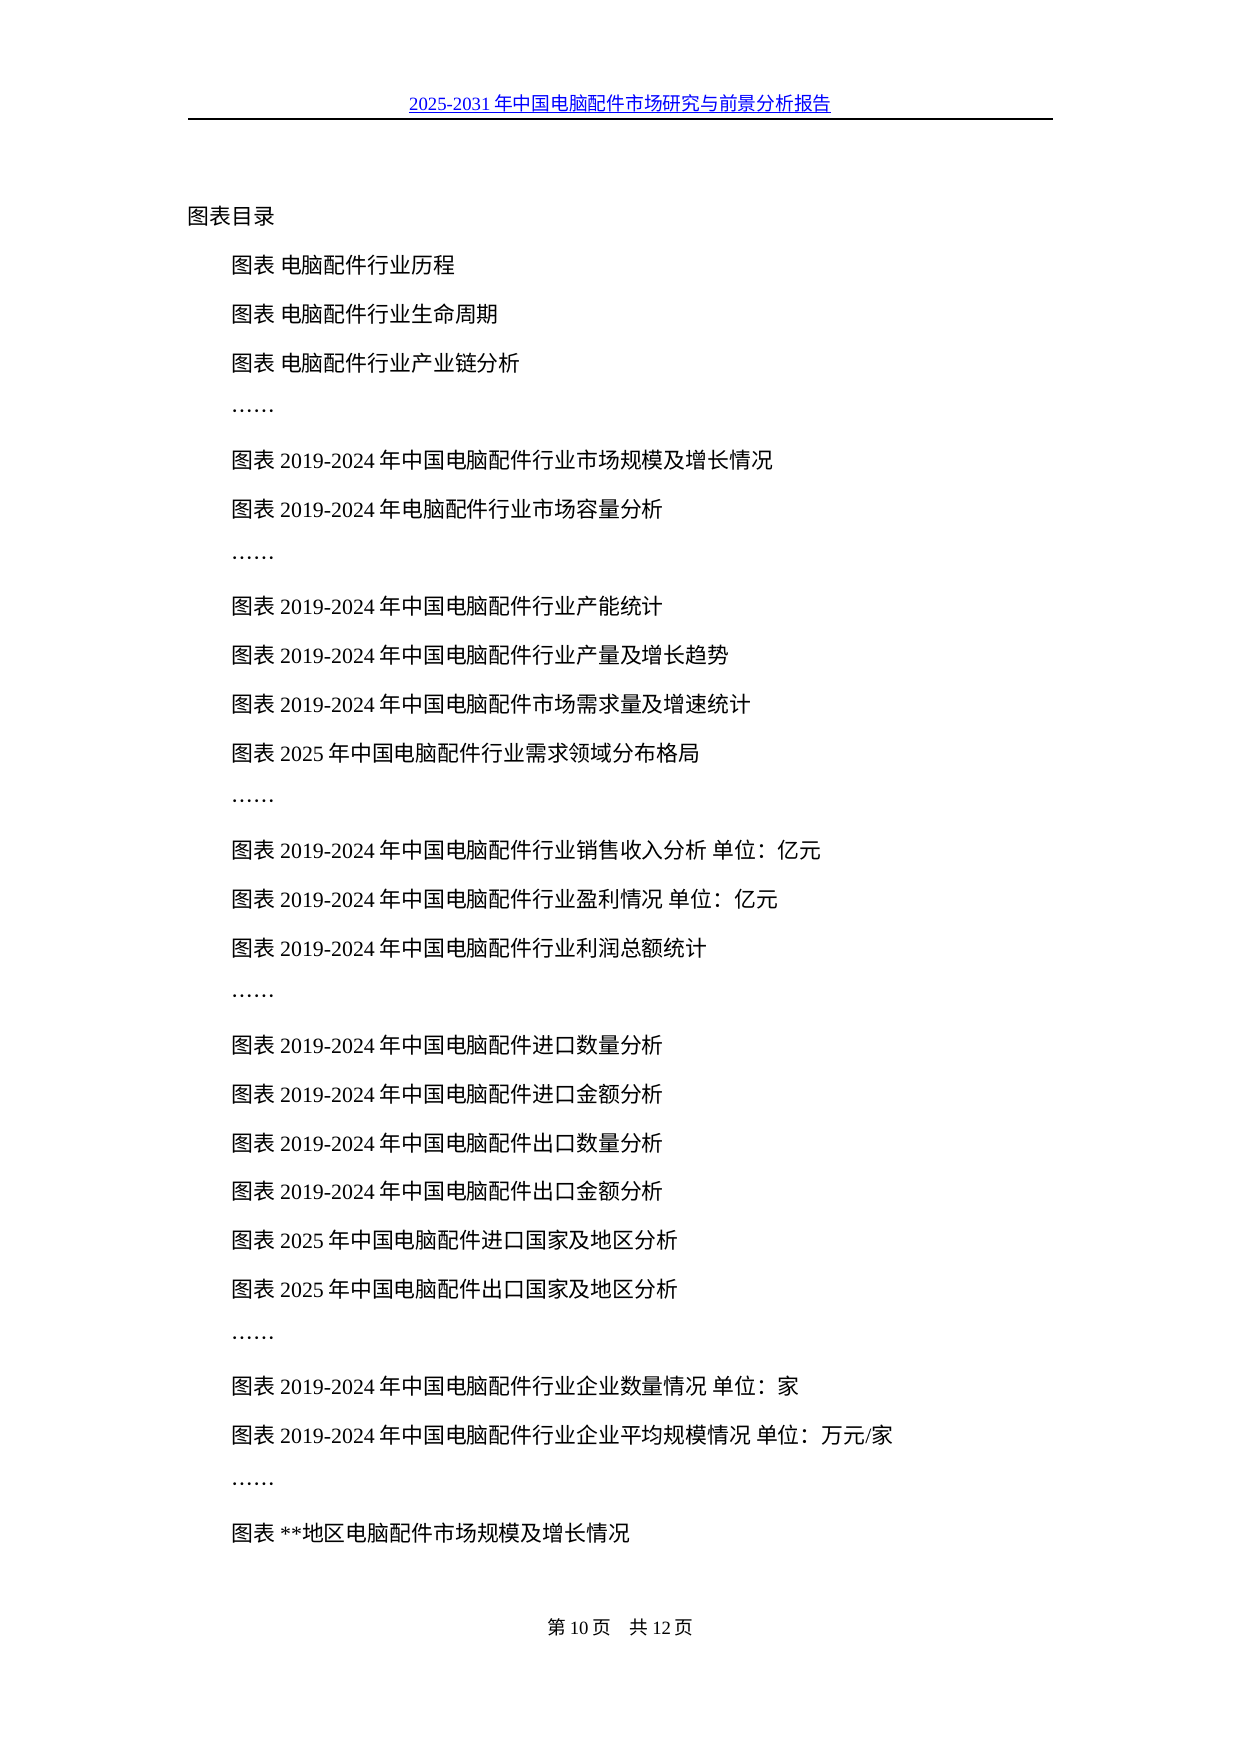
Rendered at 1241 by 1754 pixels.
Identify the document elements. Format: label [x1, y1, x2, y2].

text [187, 150, 1053, 1548]
